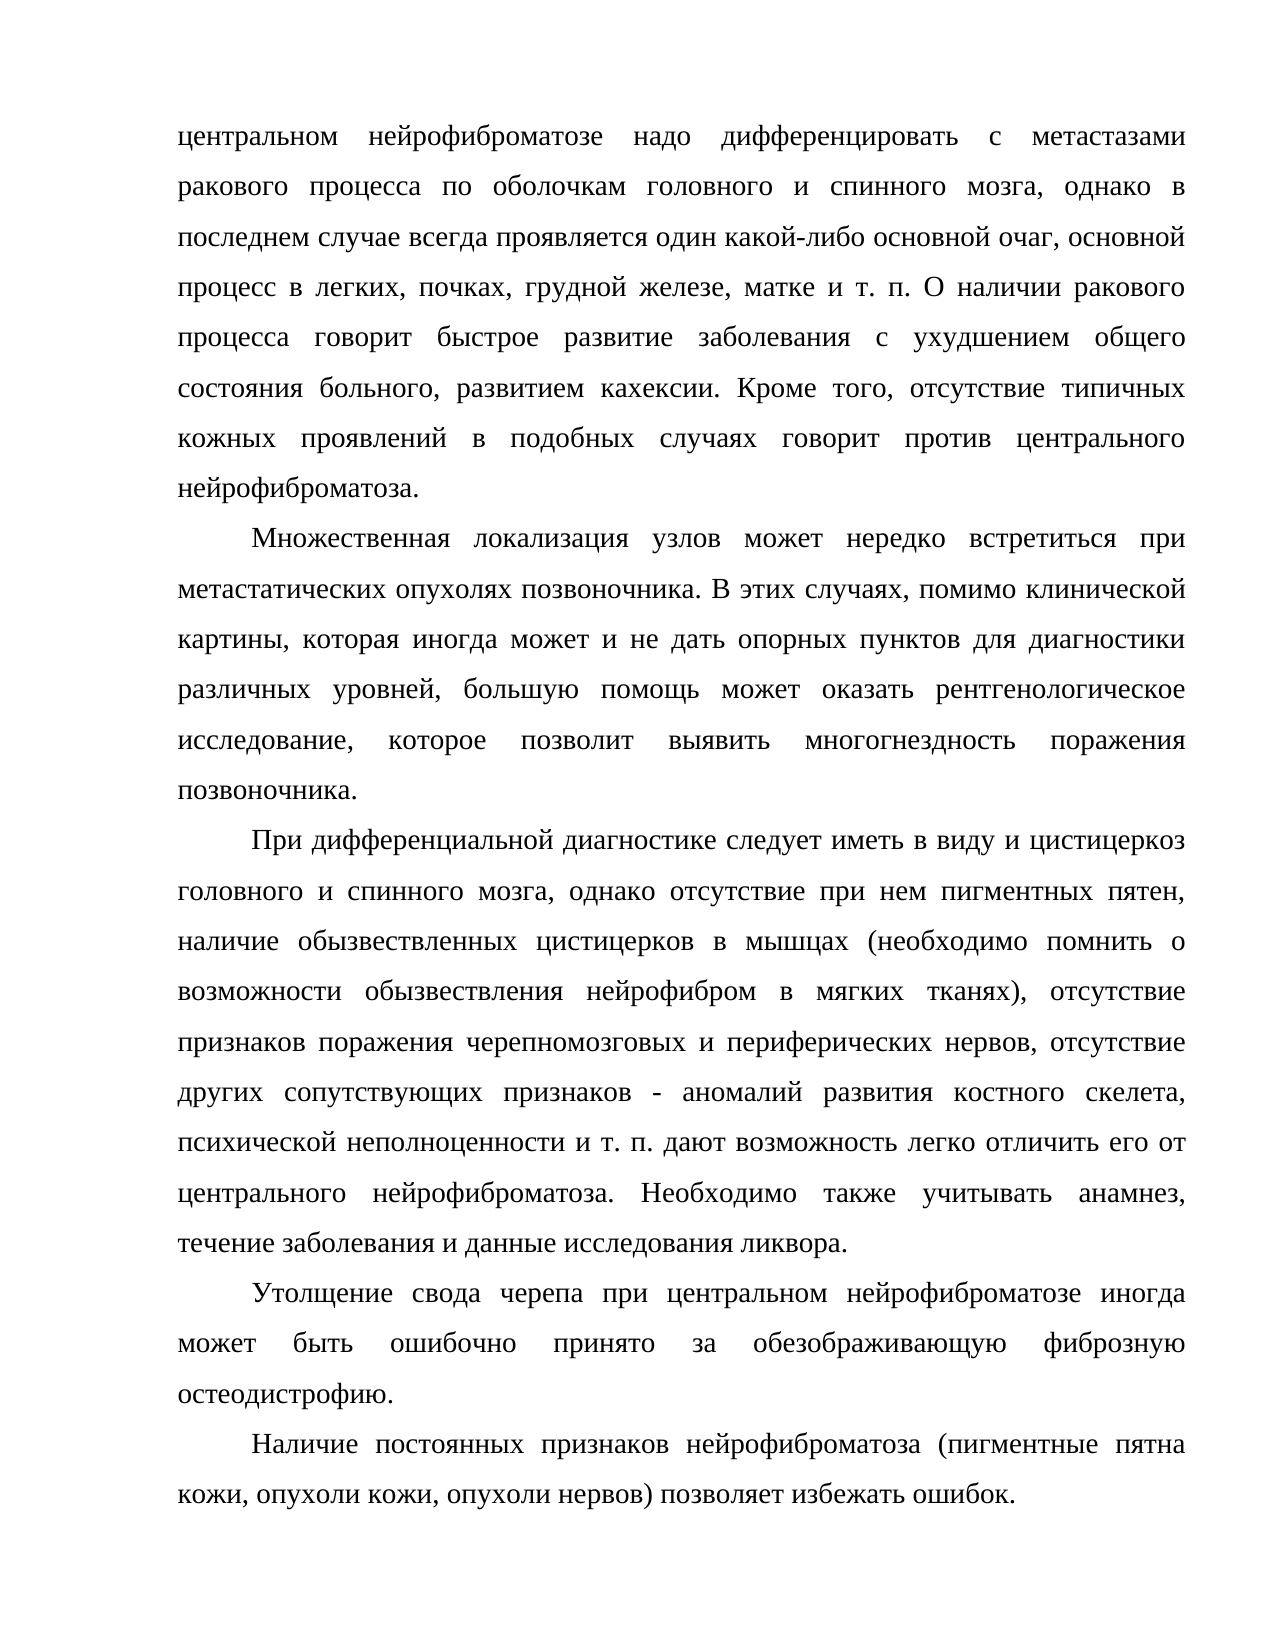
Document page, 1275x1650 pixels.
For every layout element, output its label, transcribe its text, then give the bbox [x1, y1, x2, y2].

text При дифференциальной диагностике следует иметь в виду и цистицеркоз головного и спинного мозга, однако отсутствие при нем пигментных пятен, наличие обызвествленных цистицерков в мышцах (необходимо помнить о возможности обызвествления нейрофибром в мягких тканях), отсутствие признаков поражения черепномозговых и периферических нервов, отсутствие других сопутствующих признаков - аномалий развития костного скелета, психической неполноценности и т. п. дают возможность легко отличить его от центрального нейрофиброматоза. Необходимо также учитывать анамнез, течение заболевания и данные исследования ликвора. [177, 822, 1186, 1258]
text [177, 118, 1186, 504]
text Множественная локализация узлов может нередко встретиться при метастатических опухолях позвоночника. В этих случаях, помимо клинической картины, которая иногда может и не дать опорных пунктов для диагностики различных уровней, большую помощь может оказать рентгенологическое исследование, которое позволит выявить многогнездность поражения позвоночника. [177, 521, 1186, 806]
text Утолщение свода черепа при центральном нейрофиброматозе иногда может быть ошибочно принято за обезображивающую фиброзную остеодистрофию. [177, 1275, 1186, 1409]
text Наличие постоянных признаков нейрофиброматоза (пигментные пятна кожи, опухоли кожи, опухоли нервов) позволяет избежать ошибок. [177, 1426, 1186, 1510]
